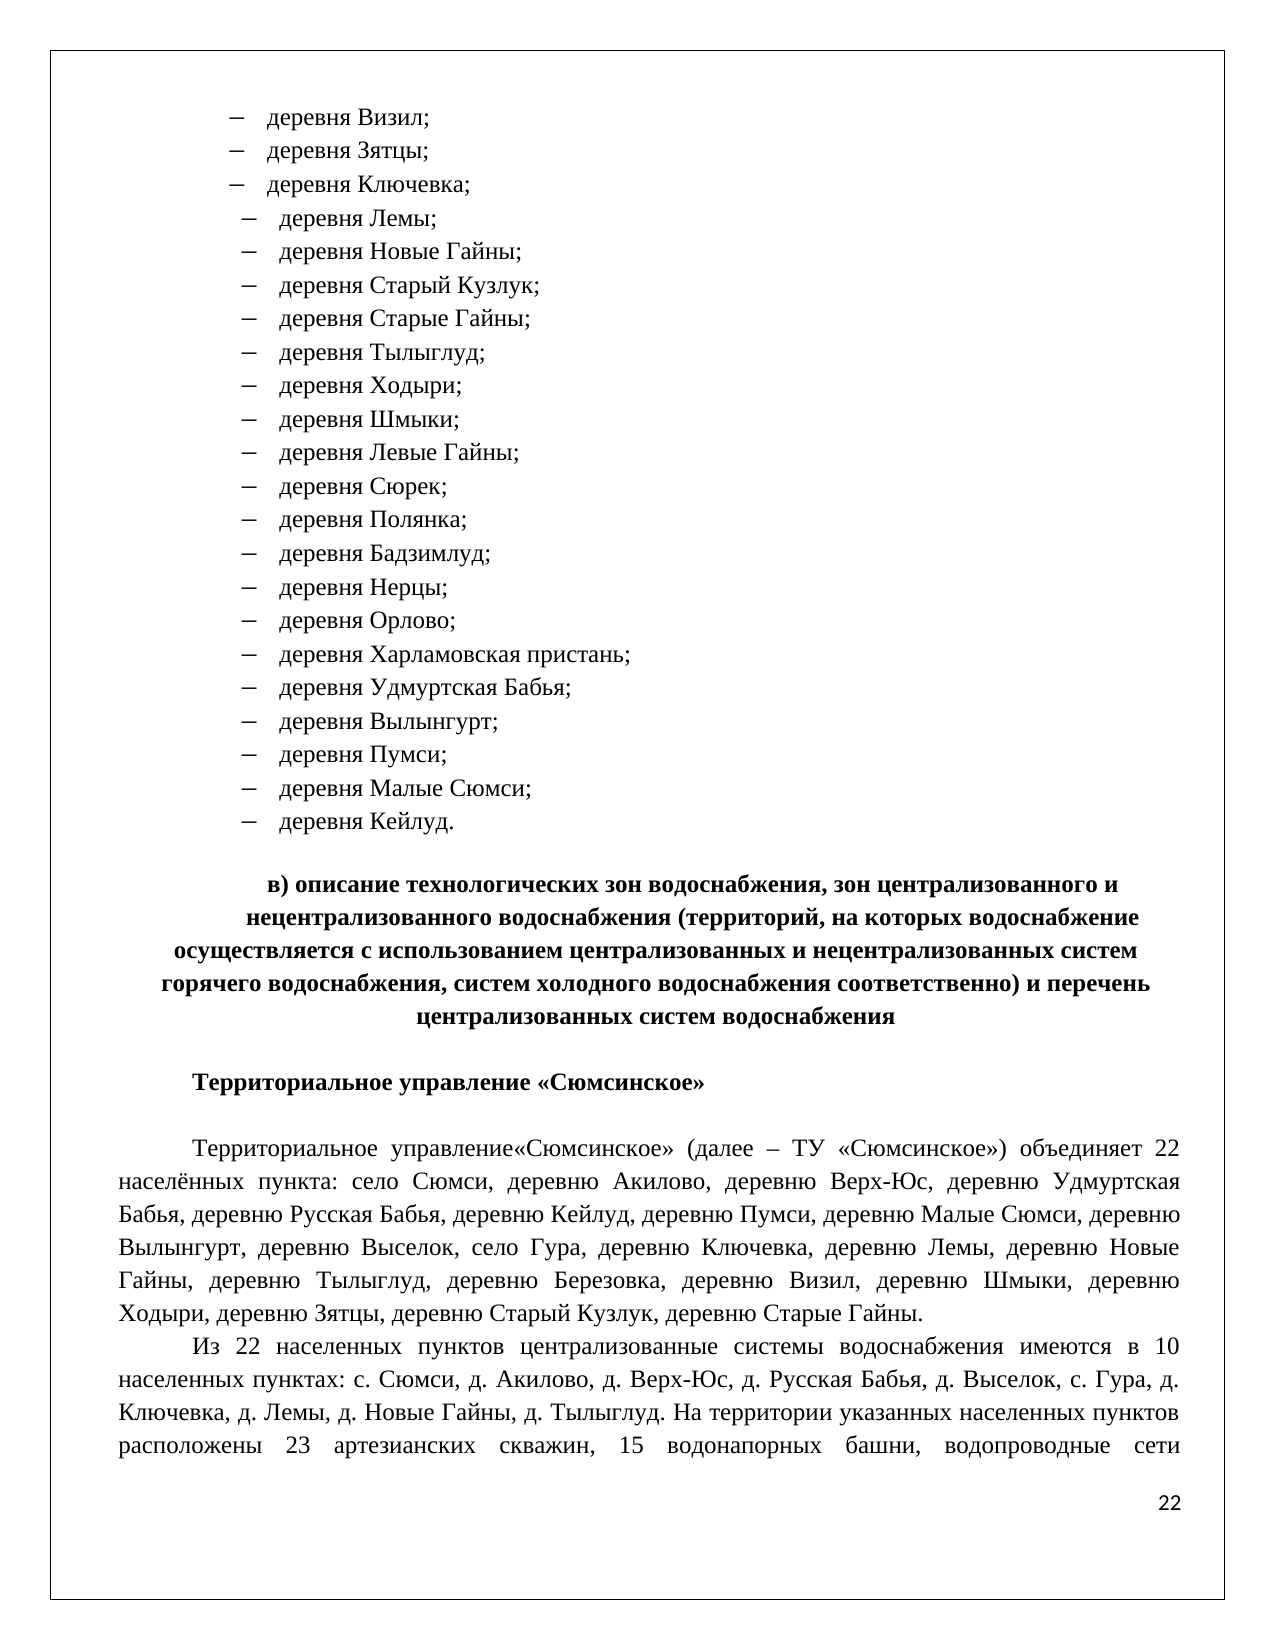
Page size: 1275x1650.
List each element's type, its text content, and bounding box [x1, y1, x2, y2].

list деревня Малые Сюмси; [242, 769, 1181, 802]
list деревня Сюрек; [242, 467, 1181, 501]
list деревня Вылынгурт; [242, 702, 1181, 735]
list деревня Ходыри; [242, 366, 1181, 400]
list деревня Харламовская пристань; [242, 635, 1181, 668]
text Территориальное управление«Сюмсинское» (далее – ТУ «Сюмсинское») объединяет 22 населённых пункта: село Сюмси, деревню Акилово, деревню Верх-Юс, деревню Удмуртская Бабья, деревню Русская Бабья, деревню Кейлуд, деревню Пумси, деревню Малые Сюмси, деревню Вылынгурт, деревню Выселок, село Гура, деревню Ключевка, деревню Лемы, деревню Новые Гайны, деревню Тылыглуд, деревню Березовка, деревню Визил, деревню Шмыки, деревню Ходыри, деревню Зятцы, деревню Старый Кузлук, деревню Старые Гайны. [118, 1133, 1181, 1327]
list деревня Шмыки; [242, 400, 1181, 433]
list деревня Кейлуд. [242, 802, 1181, 836]
list деревня Старый Кузлук; [242, 266, 1181, 299]
list деревня Старые Гайны; [242, 299, 1181, 333]
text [118, 1331, 1181, 1459]
list деревня Нерцы; [242, 568, 1181, 601]
list деревня Зятцы; [229, 132, 1181, 165]
list деревня Ключевка; [229, 165, 1181, 199]
text Территориальное управление «Сюмсинское» [118, 1067, 1181, 1096]
list деревня Визил; [229, 98, 1181, 132]
list деревня Орлово; [242, 601, 1181, 635]
text нецентрализованного водоснабжения (территорий, на которых водоснабжение осуществляется с использованием централизованных и нецентрализованных систем горячего водоснабжения, систем холодного водоснабжения соответственно) и перечень централизованных систем водоснабжения [130, 902, 1181, 1030]
list деревня Полянка; [242, 501, 1181, 534]
list деревня Лемы; [242, 199, 1181, 232]
list деревня Новые Гайны; [242, 232, 1181, 266]
list деревня Пумси; [242, 735, 1181, 769]
list деревня Левые Гайны; [242, 433, 1181, 467]
text в) описание технологических зон водоснабжения, зон централизованного и [130, 869, 1181, 898]
list деревня Бадзимлуд; [242, 534, 1181, 568]
list деревня Тылыглуд; [242, 333, 1181, 366]
list деревня Удмуртская Бабья; [242, 668, 1181, 702]
